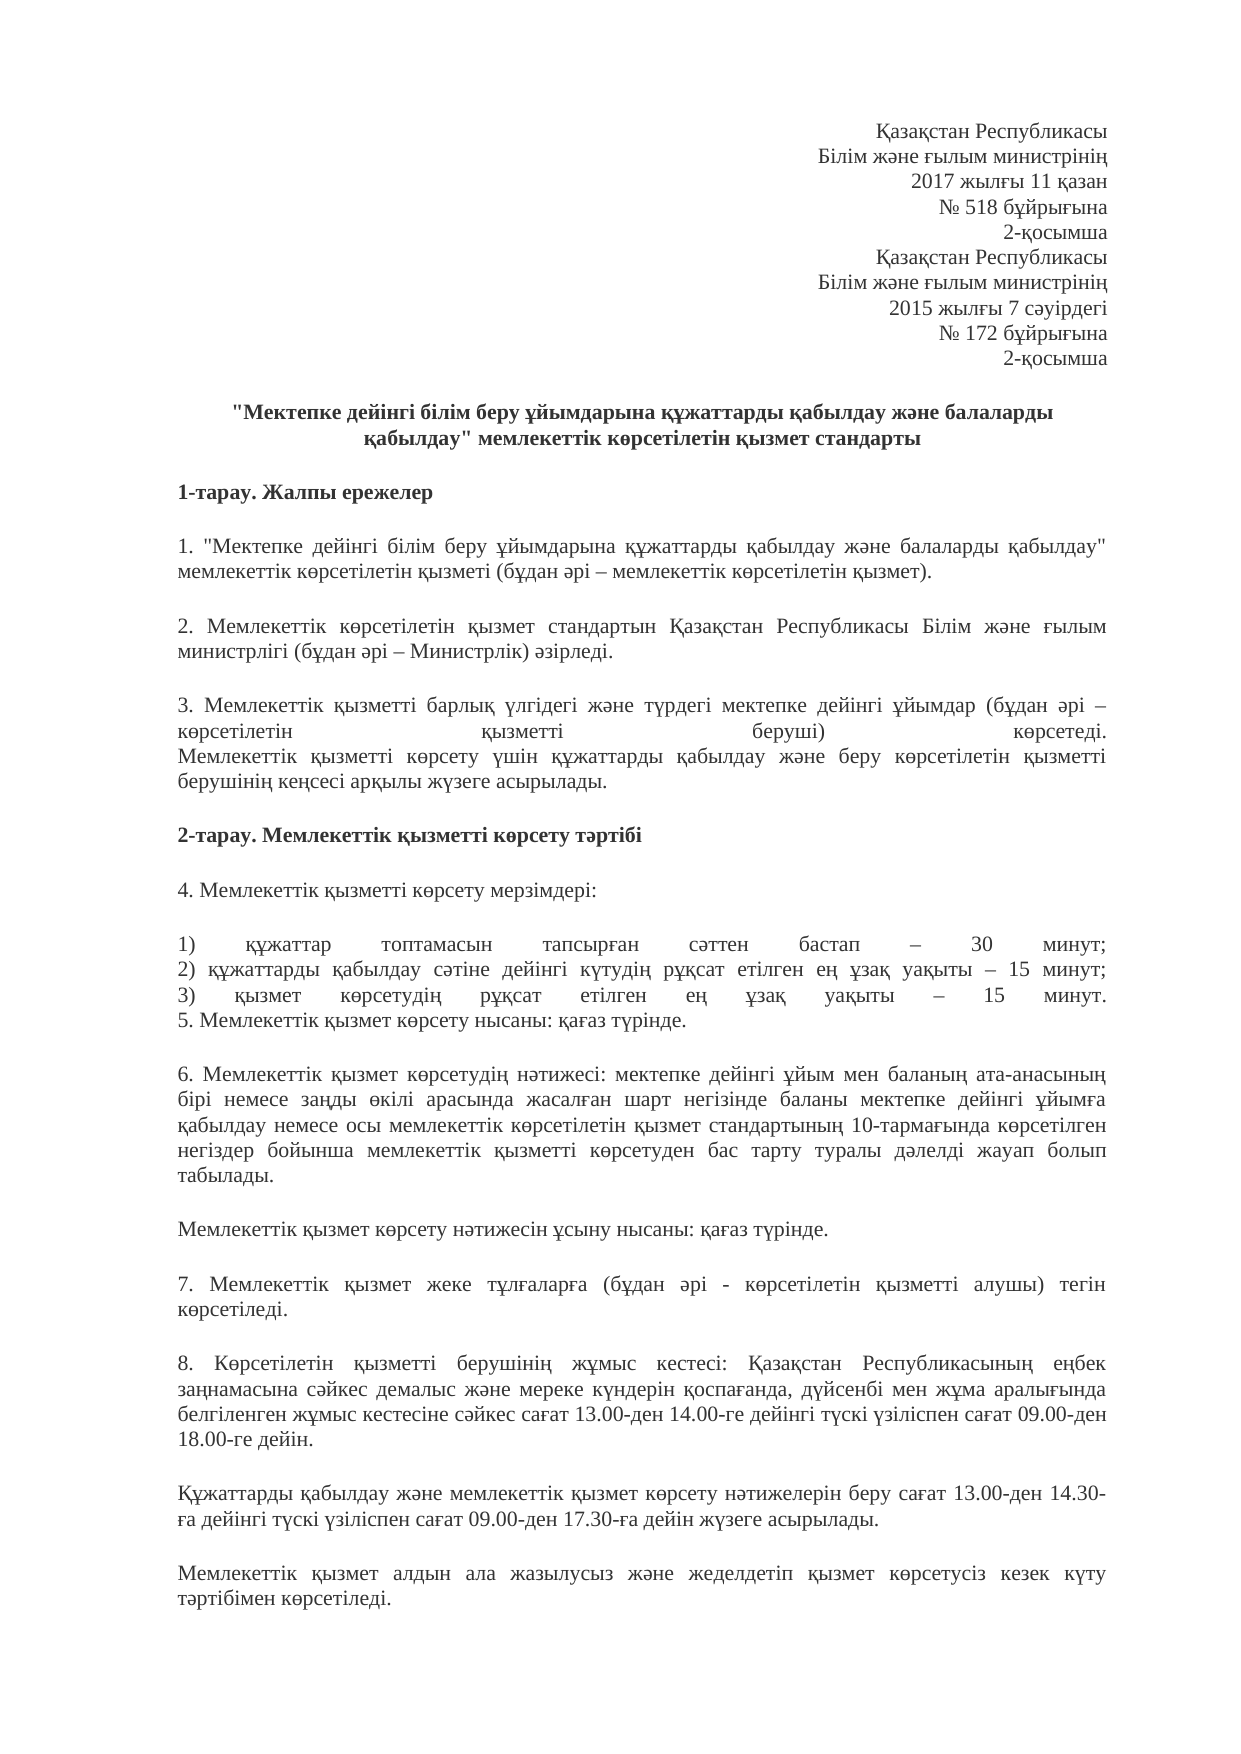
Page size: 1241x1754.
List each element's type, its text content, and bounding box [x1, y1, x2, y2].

text 2. Мемлекеттік көрсетілетін қызмет стандартын Қазақстан Республикасы Білім және ғылым министрлігі (бұдан әрі – Министрлік) әзірледі. [177, 613, 1107, 663]
text 8. Көрсетілетін қызметті берушінің жұмыс кестесі: Қазақстан Республикасының еңбек заңнамасына сәйкес демалыс және мереке күндерін қоспағанда, дүйсенбі мен жұма аралығында белгіленген жұмыс кестесіне сәйкес сағат 13.00-ден 14.00-ге дейінгі түскі үзіліспен сағат 09.00-ден 18.00-ге дейін. [177, 1350, 1107, 1451]
text 4. Мемлекеттік қызметті көрсету мерзімдері: [177, 877, 1107, 902]
text Мемлекеттік қызмет алдын ала жазылусыз және жеделдетіп қызмет көрсетусіз кезек күту тәртібімен көрсетіледі. [177, 1560, 1107, 1610]
text 3. Мемлекеттік қызметті барлық үлгідегі және түрдегі мектепке дейінгі ұйымдар (бұдан әрі – көрсетілетін қызметті беруші) көрсетеді. Мемлекеттік қызметті көрсету үшін құжаттарды қабылдау және беру көрсетілетін қызметті берушінің кеңсесі арқылы жүзеге асырылады. [177, 692, 1107, 793]
text 7. Мемлекеттік қызмет жеке тұлғаларға (бұдан әрі - көрсетілетін қызметті алушы) тегін көрсетіледі. [177, 1271, 1107, 1321]
text Мемлекеттік қызмет көрсету нәтижесін ұсыну нысаны: қағаз түрінде. [177, 1216, 1107, 1242]
text 2-тарау. Мемлекеттік қызметті көрсету тәртібі [177, 822, 1107, 848]
text 6. Мемлекеттік қызмет көрсетудің нәтижесі: мектепке дейінгі ұйым мен баланың ата-анасының бірі немесе заңды өкілі араcында жасалған шарт негізінде баланы мектепке дейінгі ұйымға қабылдау немесе осы мемлекеттік көрсетілетін қызмет стандартының 10-тармағында көрсетілген негіздер бойынша мемлекеттік қызметті көрсетуден бас тарту туралы дәлелді жауап болып табылады. [177, 1061, 1107, 1187]
text 1-тарау. Жалпы ережелер [177, 479, 1107, 504]
text Құжаттарды қабылдау және мемлекеттік қызмет көрсету нәтижелерін беру сағат 13.00-ден 14.30-ға дейінгі түскі үзіліспен сағат 09.00-ден 17.30-ға дейін жүзеге асырылады. [177, 1480, 1107, 1531]
text "Мектепке дейінгі білім беру ұйымдарына құжаттарды қабылдау және балаларды қабылдау" мемлекеттік көрсетілетін қызмет стандарты [177, 399, 1107, 450]
text Қазақстан Республикасы Білім және ғылым министрінің 2017 жылғы 11 қазан № 518 бұйрығына 2-қосымша Қазақстан Республикасы Білім және ғылым министрінің 2015 жылғы 7 сәуірдегі № 172 бұйрығына 2-қосымша [177, 118, 1107, 370]
text 1. "Мектепке дейінгі білім беру ұйымдарына құжаттарды қабылдау және балаларды қабылдау" мемлекеттік көрсетілетін қызметі (бұдан әрі – мемлекеттік көрсетілетін қызмет). [177, 533, 1107, 584]
text 1) құжаттар топтамасын тапсырған сәттен бастап – 30 минут; 2) құжаттарды қабылдау сәтіне дейінгі күтудің рұқсат етілген ең ұзақ уақыты – 15 минут; 3) қызмет көрсетудің рұқсат етілген ең ұзақ уақыты – 15 минут. 5. Мемлекеттік қызмет көрсету нысаны: қағаз түрінде. [177, 931, 1107, 1032]
